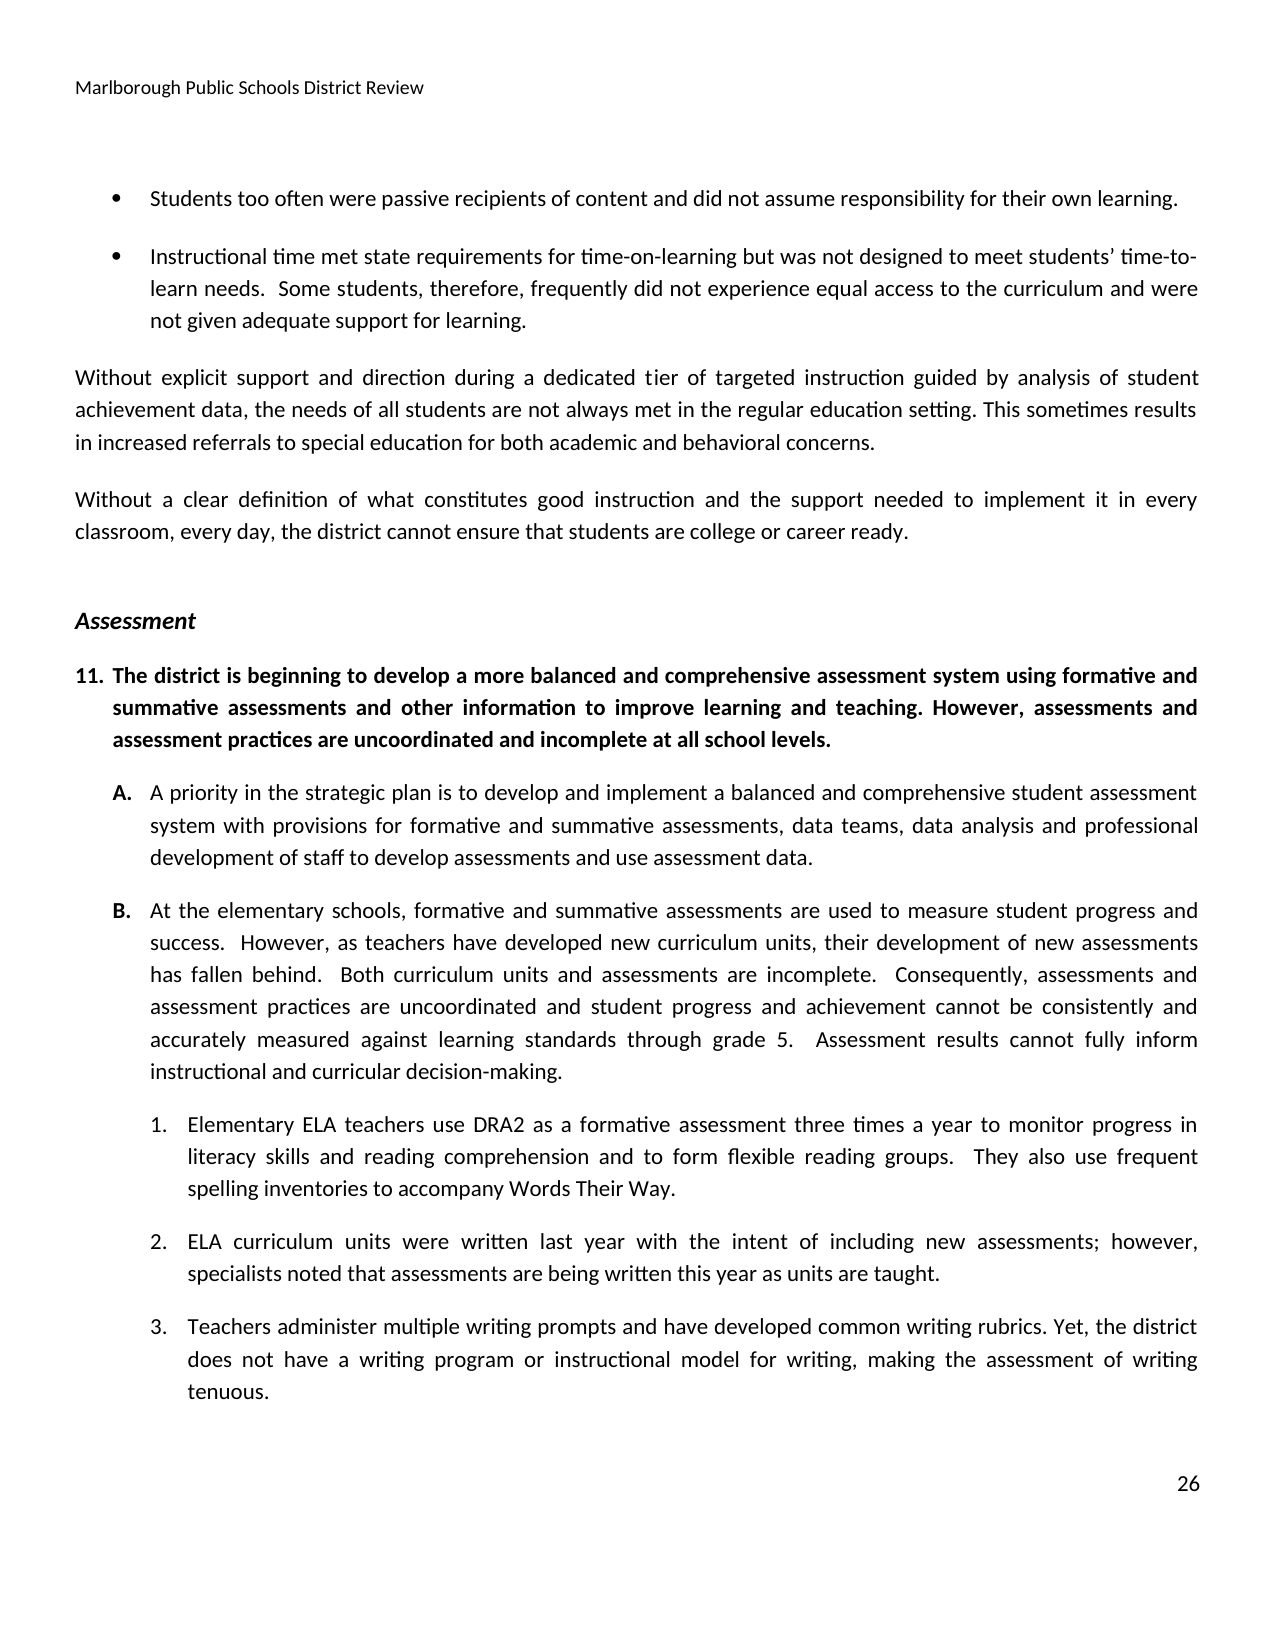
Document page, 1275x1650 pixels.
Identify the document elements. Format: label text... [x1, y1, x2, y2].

text 3. Teachers administer multiple writing prompts and have developed common writing rubrics. Yet, the district does not have a writing program or instructional model for writing, making the assessment of writing tenuous. [75, 1312, 1200, 1405]
text Without explicit support and direction during a dedicated tier of targeted instruction guided by analysis of student achievement data, the needs of all students are not always met in the regular education setting. This sometimes results in increased referrals to special education for both academic and behavioral concerns. [75, 363, 1200, 456]
text Assessment [75, 605, 1200, 636]
text 11. The district is beginning to develop a more balanced and comprehensive assessment system using formative and summative assessments and other information to improve learning and teaching. However, assessments and assessment practices are uncoordinated and incomplete at all school levels. [75, 661, 1200, 753]
text 2. ELA curriculum units were written last year with the intent of including new assessments; however, specialists noted that assessments are being written this year as units are taught. [75, 1227, 1200, 1287]
list Instructional time met state requirements for time-on-learning but was not designed to meet students’ time-to-learn needs. Some students, therefore, frequently did not experience equal access to the curriculum and were not given adequate support for learning. [112, 242, 1200, 334]
text B. At the elementary schools, formative and summative assessments are used to measure student progress and success. However, as teachers have developed new curriculum units, their development of new assessments has fallen behind. Both curriculum units and assessments are incomplete. Consequently, assessments and assessment practices are uncoordinated and student progress and achievement cannot be consistently and accurately measured against learning standards through grade 5. Assessment results cannot fully inform instructional and curricular decision-making. [75, 896, 1200, 1085]
text Without a clear definition of what constitutes good instruction and the support needed to implement it in every classroom, every day, the district cannot ensure that students are college or career ready. [75, 485, 1200, 545]
text 1. Elementary ELA teachers use DRA2 as a formative assessment three times a year to monitor progress in literacy skills and reading comprehension and to form flexible reading groups. They also use frequent spelling inventories to accompany Words Their Way. [75, 1110, 1200, 1202]
list Students too often were passive recipients of content and did not assume responsibility for their own learning. [112, 184, 1200, 213]
text A. A priority in the strategic plan is to develop and implement a balanced and comprehensive student assessment system with provisions for formative and summative assessments, data teams, data analysis and professional development of staff to develop assessments and use assessment data. [75, 778, 1200, 871]
